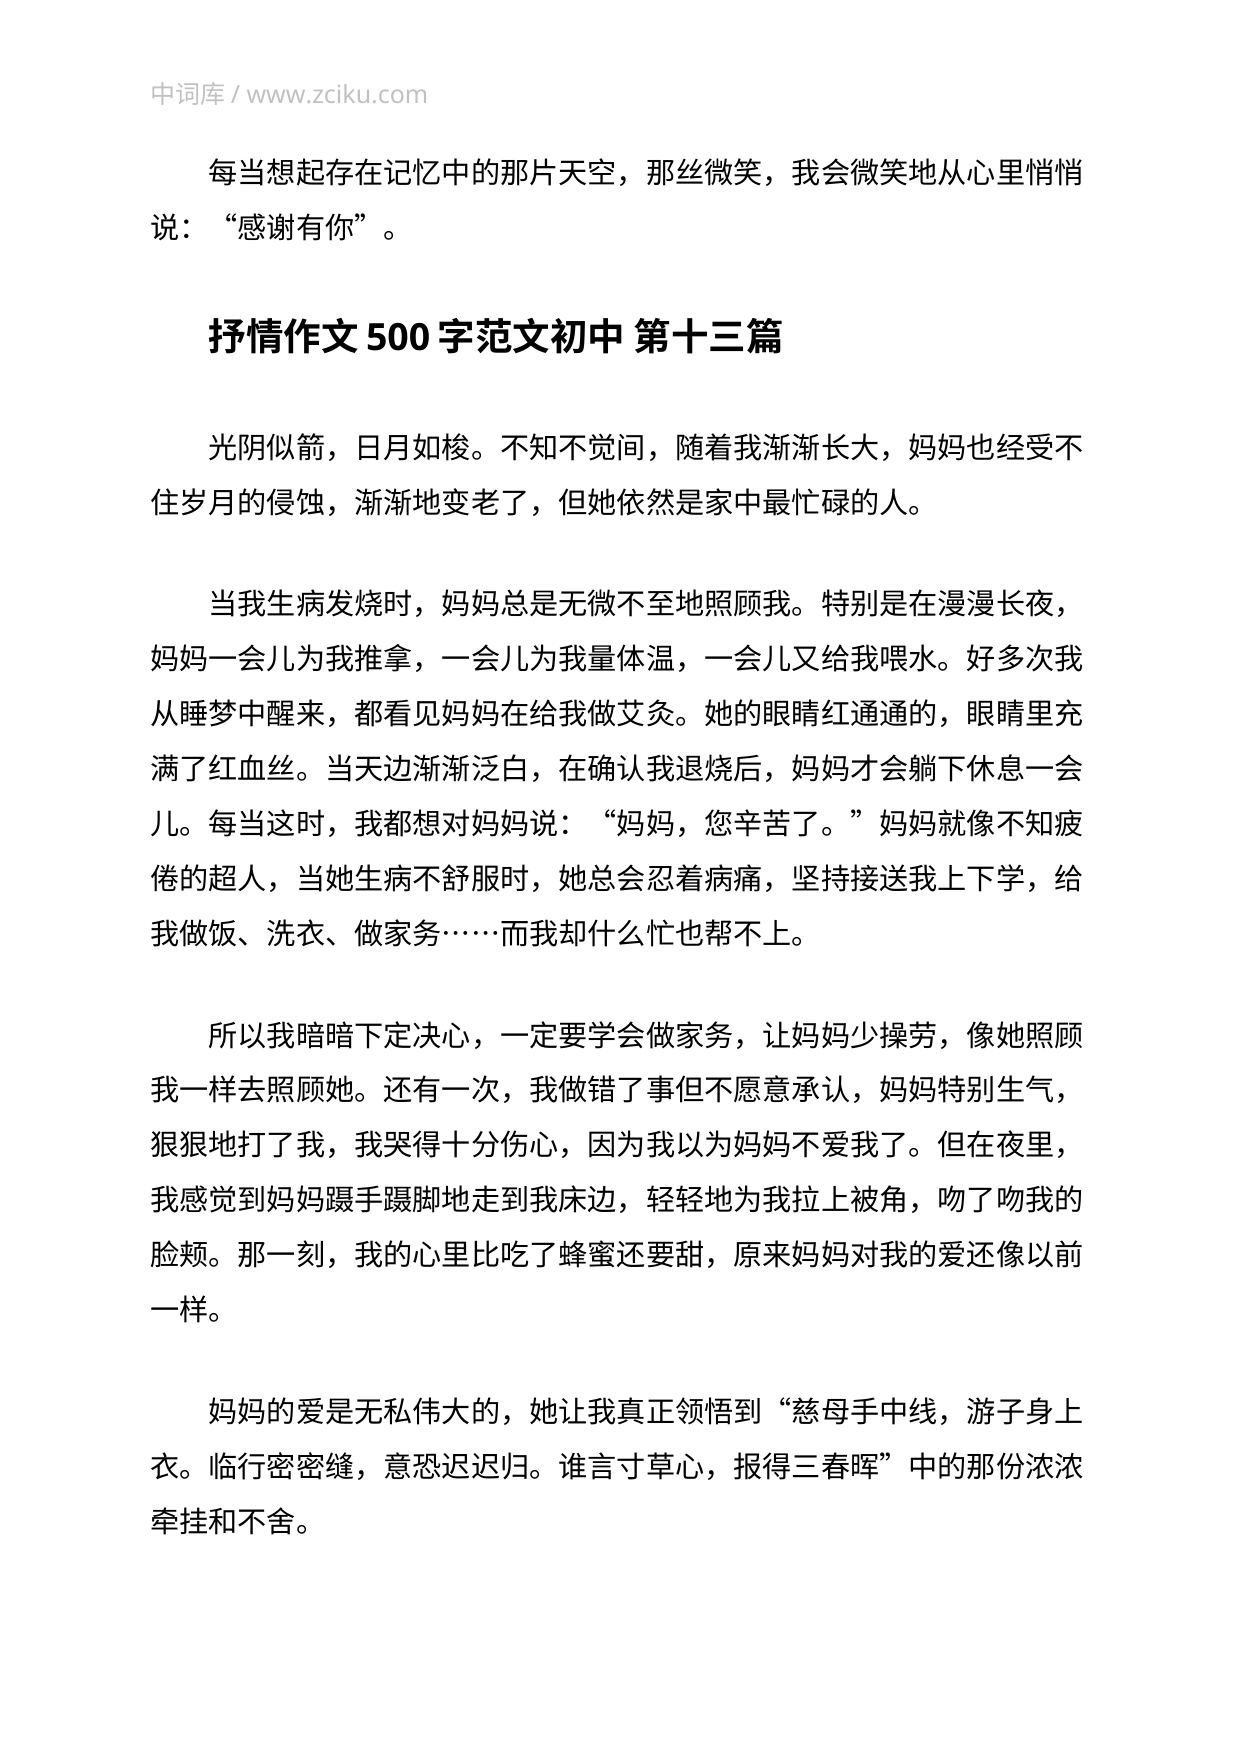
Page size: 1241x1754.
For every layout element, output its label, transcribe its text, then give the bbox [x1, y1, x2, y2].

text 妈妈的爱是无私伟大的，她让我真正领悟到“慈母手中线，游子身上衣。临行密密缝，意恐迟迟归。谁言寸草心，报得三春晖”中的那份浓浓牵挂和不舍。 [150, 1388, 1090, 1540]
text 所以我暗暗下定决心，一定要学会做家务，让妈妈少操劳，像她照顾我一样去照顾她。还有一次，我做错了事但不愿意承认，妈妈特别生气，狠狠地打了我，我哭得十分伤心，因为我以为妈妈不爱我了。但在夜里，我感觉到妈妈蹑手蹑脚地走到我床边，轻轻地为我拉上被角，吻了吻我的脸颊。那一刻，我的心里比吃了蜂蜜还要甜，原来妈妈对我的爱还像以前一样。 [150, 1012, 1090, 1329]
text 光阴似箭，日月如梭。不知不觉间，随着我渐渐长大，妈妈也经受不住岁月的侵蚀，渐渐地变老了，但她依然是家中最忙碌的人。 [150, 424, 1090, 521]
text 抒情作文500字范文初中 第十三篇 [150, 307, 1090, 361]
text 当我生病发烧时，妈妈总是无微不至地照顾我。特别是在漫漫长夜，妈妈一会儿为我推拿，一会儿为我量体温，一会儿又给我喂水。好多次我从睡梦中醒来，都看见妈妈在给我做艾灸。她的眼睛红通通的，眼睛里充满了红血丝。当天边渐渐泛白，在确认我退烧后，妈妈才会躺下休息一会儿。每当这时，我都想对妈妈说：“妈妈，您辛苦了。”妈妈就像不知疲倦的超人，当她生病不舒服时，她总会忍着病痛，坚持接送我上下学，给我做饭、洗衣、做家务……而我却什么忙也帮不上。 [150, 581, 1090, 953]
text 每当想起存在记忆中的那片天空，那丝微笑，我会微笑地从心里悄悄说：“感谢有你”。 [150, 150, 1090, 247]
